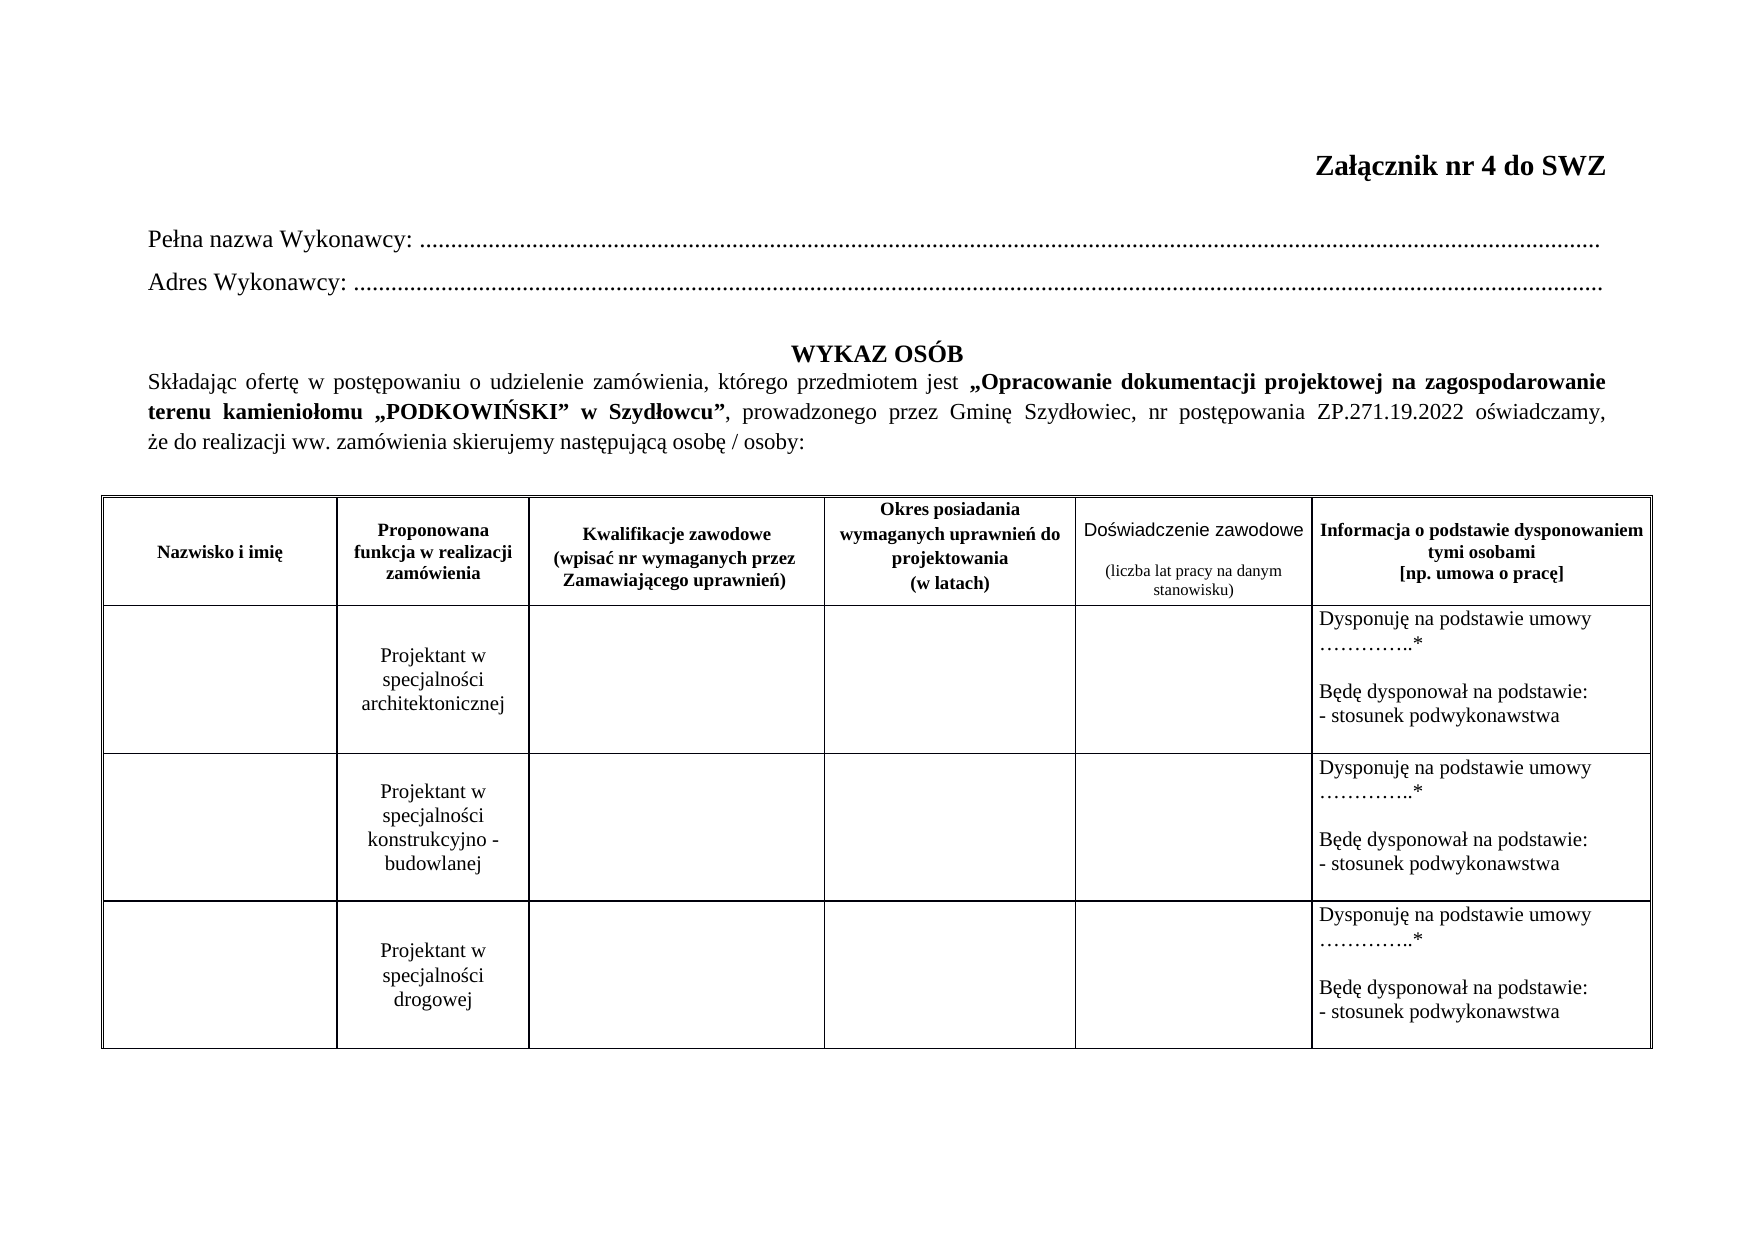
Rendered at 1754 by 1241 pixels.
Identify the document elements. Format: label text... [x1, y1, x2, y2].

table_cell [530, 754, 824, 900]
text Załącznik nr 4 do SWZ [148, 148, 1606, 181]
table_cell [1313, 754, 1650, 900]
table_cell [825, 606, 1075, 752]
table_header Informacja o podstawie dysponowaniem tymi osobami [np. umowa o pracę] [1313, 498, 1650, 605]
table_header Doświadczenie zawodowe (liczba lat pracy na danym stanowisku) [1076, 498, 1311, 605]
table_cell Dysponuję na podstawie umowy …………..* Będę dysponował na podstawie: - stosunek podwykonawstwa [1313, 606, 1650, 752]
table_cell [530, 606, 824, 752]
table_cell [1313, 902, 1650, 1048]
text Składając ofertę w postępowaniu o udzielenie zamówienia, którego przedmiotem jest „Opracowanie dokumentacji projektowej na zagospodarowanie terenu kamieniołomu „PODKOWIŃSKI” w Szydłowcu”, prowadzonego przez Gminę Szydłowiec, nr postępowania ZP.271.19.2022 oświadczamy, że do realizacji ww. zamówienia skierujemy następującą osobę / osoby: [148, 368, 1606, 455]
text WYKAZ OSÓB [148, 339, 1606, 368]
table_cell [1076, 902, 1311, 1048]
table_cell Projektant w specjalności architektonicznej [338, 606, 528, 752]
table_cell [104, 754, 336, 900]
table_header Nazwisko i imię [104, 498, 336, 605]
table_cell Projektant w specjalności drogowej [338, 902, 528, 1048]
table_cell [1076, 754, 1311, 900]
text Adres Wykonawcy: ........................................................................................................................................................................................................ [148, 267, 1606, 296]
table_header Okres posiadania wymaganych uprawnień do projektowania (w latach) [825, 498, 1075, 605]
table_cell [104, 606, 336, 752]
table_cell [825, 902, 1075, 1048]
table_cell [104, 902, 336, 1048]
table_header Proponowana funkcja w realizacji zamówienia [338, 498, 528, 605]
table_header Kwalifikacje zawodowe (wpisać nr wymaganych przez Zamawiającego uprawnień) [530, 498, 824, 605]
table_cell [825, 754, 1075, 900]
table_cell [1076, 606, 1311, 752]
text Pełna nazwa Wykonawcy: ............................................................................................................................................................................................. [148, 224, 1606, 253]
table_cell [530, 902, 824, 1048]
table_cell Projektant w specjalności konstrukcyjno - budowlanej [338, 754, 528, 900]
